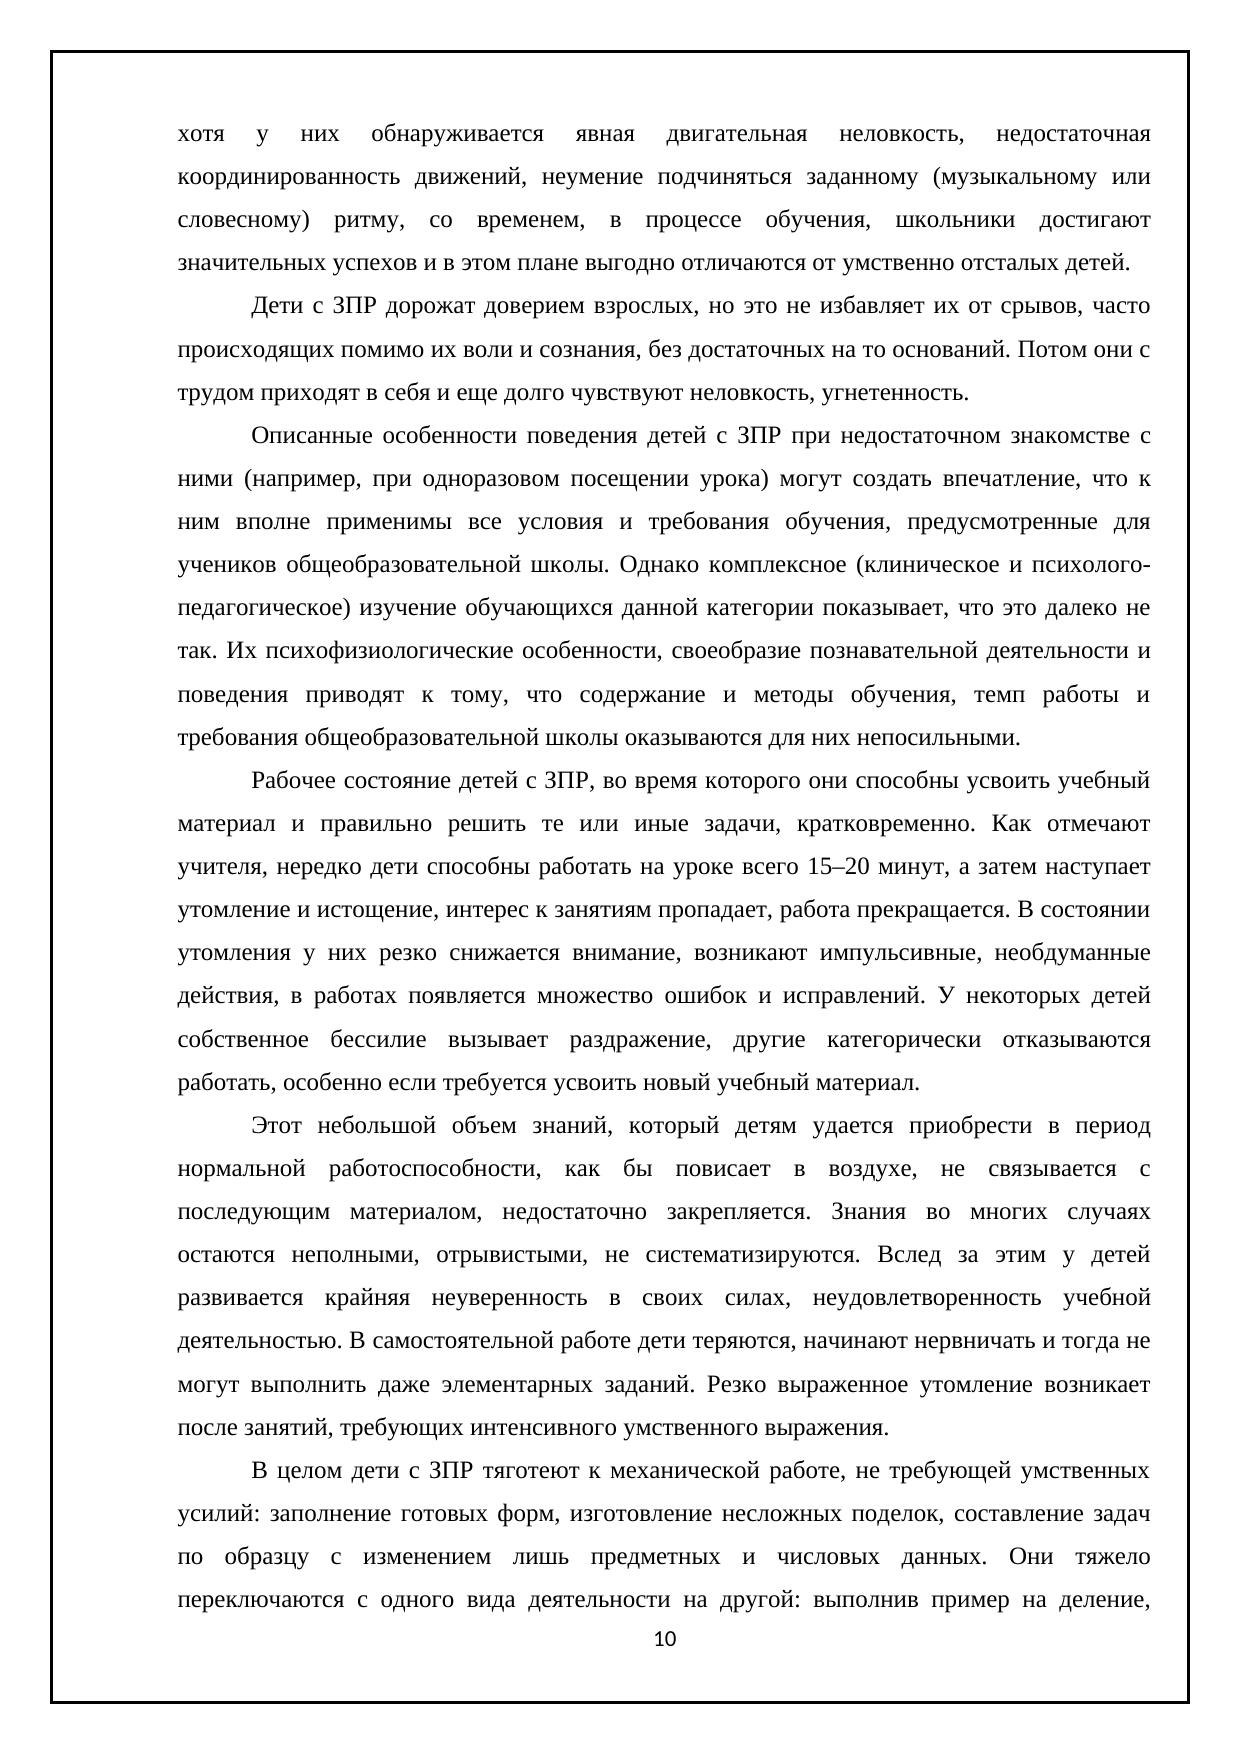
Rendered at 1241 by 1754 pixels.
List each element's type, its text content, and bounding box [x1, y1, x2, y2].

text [177, 118, 1152, 276]
text Рабочее состояние детей с ЗПР, во время которого они способны усвоить учебный материал и правильно решить те или иные задачи, кратковременно. Как отмечают учителя, нередко дети способны работать на уроке всего 15–20 минут, а затем наступает утомление и истощение, интерес к занятиям пропадает, работа прекращается. В состоянии утомления у них резко снижается внимание, возникают импульсивные, необдуманные действия, в работах появляется множество ошибок и исправлений. У некоторых детей собственное бессилие вызывает раздражение, другие категорически отказываются работать, особенно если требуется усвоить новый учебный материал. [177, 765, 1152, 1096]
text Описанные особенности поведения детей с ЗПР при недостаточном знакомстве с ними (например, при одноразовом посещении урока) могут создать впечатление, что к ним вполне применимы все условия и требования обучения, предусмотренные для учеников общеобразовательной школы. Однако комплексное (клиническое и психолого-педагогическое) изучение обучающихся данной категории показывает, что это далеко не так. Их психофизиологические особенности, своеобразие познавательной деятельности и поведения приводят к тому, что содержание и методы обучения, темп работы и требования общеобразовательной школы оказываются для них непосильными. [177, 420, 1152, 751]
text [177, 1455, 1152, 1613]
text Дети с ЗПР дорожат доверием взрослых, но это не избавляет их от срывов, часто происходящих помимо их воли и сознания, без достаточных на то оснований. Потом они с трудом приходят в себя и еще долго чувствуют неловкость, угнетенность. [177, 291, 1152, 406]
text Этот небольшой объем знаний, который детям удается приобрести в период нормальной работоспособности, как бы повисает в воздухе, не связывается с последующим материалом, недостаточно закрепляется. Знания во многих случаях остаются неполными, отрывистыми, не систематизируются. Вслед за этим у детей развивается крайняя неуверенность в своих силах, неудовлетворенность учебной деятельностью. В самостоятельной работе дети теряются, начинают нервничать и тогда не могут выполнить даже элементарных заданий. Резко выраженное утомление возникает после занятий, требующих интенсивного умственного выражения. [177, 1110, 1152, 1441]
